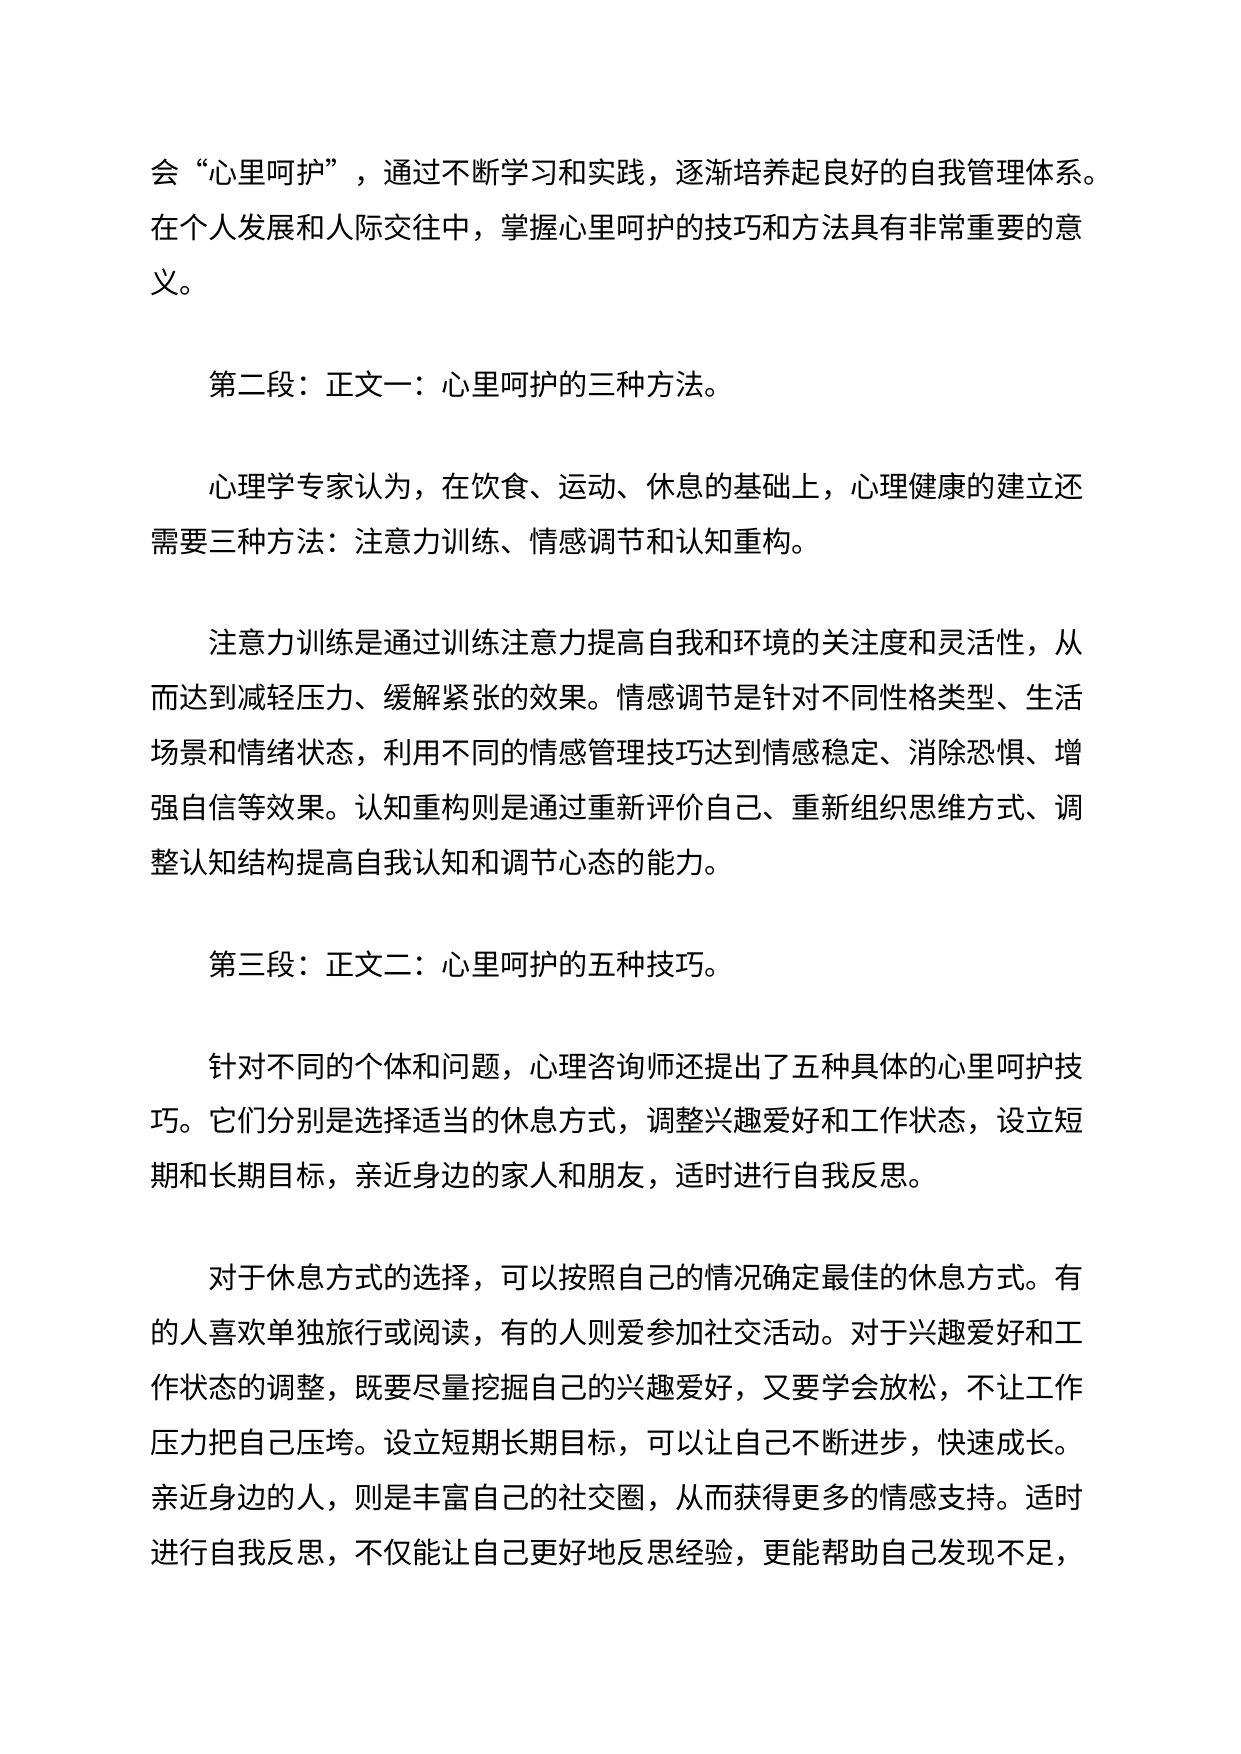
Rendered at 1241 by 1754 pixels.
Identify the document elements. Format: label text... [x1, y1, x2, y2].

text 第二段：正文一：心里呵护的三种方法。 [150, 362, 1090, 404]
text 第三段：正文二：心里呵护的五种技巧。 [150, 941, 1090, 984]
text 注意力训练是通过训练注意力提高自我和环境的关注度和灵活性，从而达到减轻压力、缓解紧张的效果。情感调节是针对不同性格类型、生活场景和情绪状态，利用不同的情感管理技巧达到情感稳定、消除恐惧、增强自信等效果。认知重构则是通过重新评价自己、重新组织思维方式、调整认知结构提高自我认知和调节心态的能力。 [150, 620, 1090, 882]
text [150, 1255, 1090, 1571]
text 针对不同的个体和问题，心理咨询师还提出了五种具体的心里呵护技巧。它们分别是选择适当的休息方式，调整兴趣爱好和工作状态，设立短期和长期目标，亲近身边的家人和朋友，适时进行自我反思。 [150, 1043, 1090, 1195]
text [150, 150, 1090, 302]
text 心理学专家认为，在饮食、运动、休息的基础上，心理健康的建立还需要三种方法：注意力训练、情感调节和认知重构。 [150, 463, 1090, 561]
